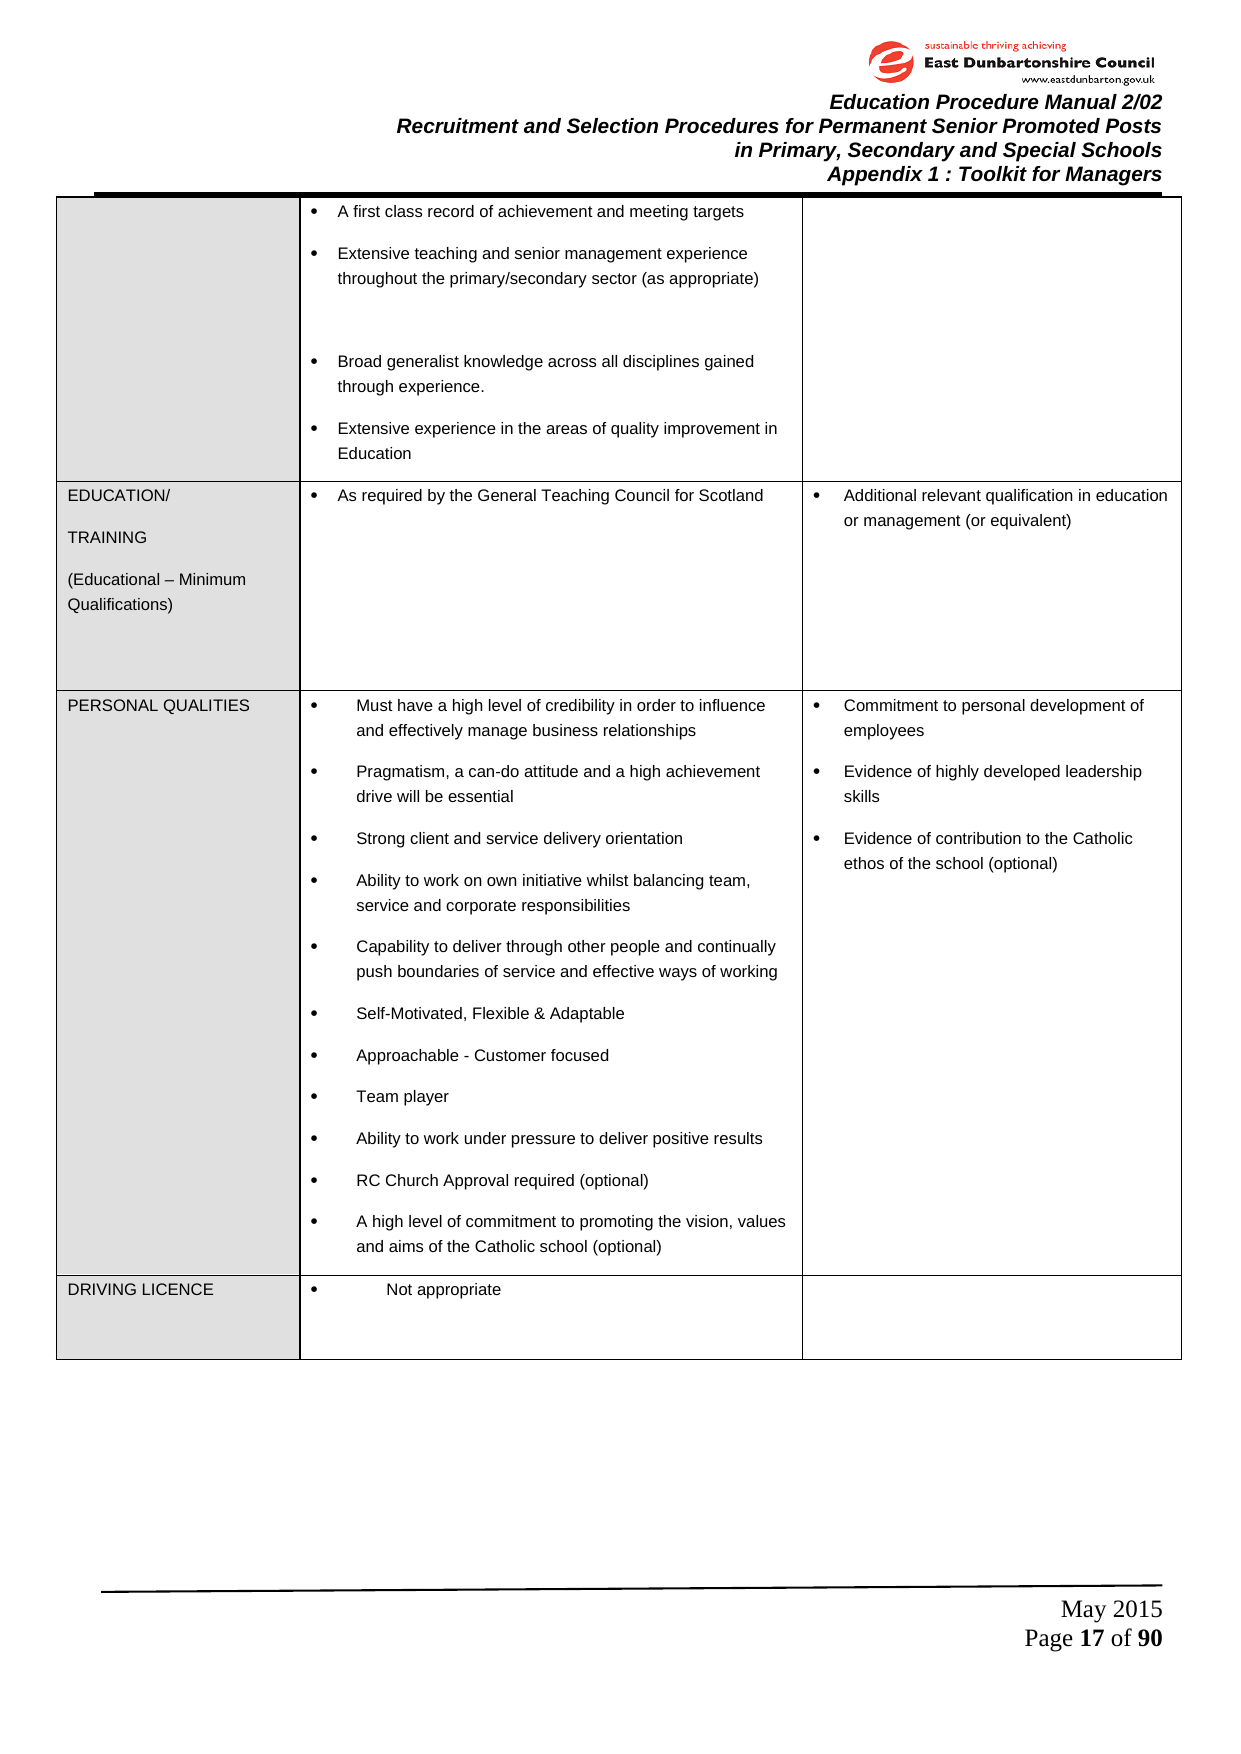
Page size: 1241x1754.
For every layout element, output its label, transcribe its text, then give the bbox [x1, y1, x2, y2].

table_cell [803, 198, 1181, 481]
table_cell Commitment to personal development of employees Evidence of highly developed leadership skills Evidence of contribution to the Catholic ethos of the school (optional) [803, 691, 1181, 1274]
table_cell As required by the General Teaching Council for Scotland [301, 482, 802, 690]
table_cell Not appropriate [301, 1276, 802, 1359]
table_cell DRIVING LICENCE [57, 1276, 299, 1359]
table_cell PERSONAL QUALITIES [57, 691, 299, 1274]
table_cell EDUCATION/ TRAINING (Educational – Minimum Qualifications) [57, 482, 299, 690]
table_cell Additional relevant qualification in education or management (or equivalent) [803, 482, 1181, 690]
picture [861, 37, 1163, 90]
table_cell Must have a high level of credibility in order to influence and effectively manage business relationships Pragmatism, a can-do attitude and a high achievement drive will be essential Strong client and service delivery orientation Ability to work on own initiative whilst balancing team, service and corporate responsibilities Capability to deliver through other people and continually push boundaries of service and effective ways of working Self-Motivated, Flexible & Adaptable Approachable - Customer focused Team player Ability to work under pressure to deliver positive results RC Church Approval required (optional) A high level of commitment to promoting the vision, values and aims of the Catholic school (optional) [301, 691, 802, 1274]
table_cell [301, 198, 802, 481]
table_cell [803, 1276, 1181, 1359]
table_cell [57, 198, 299, 481]
